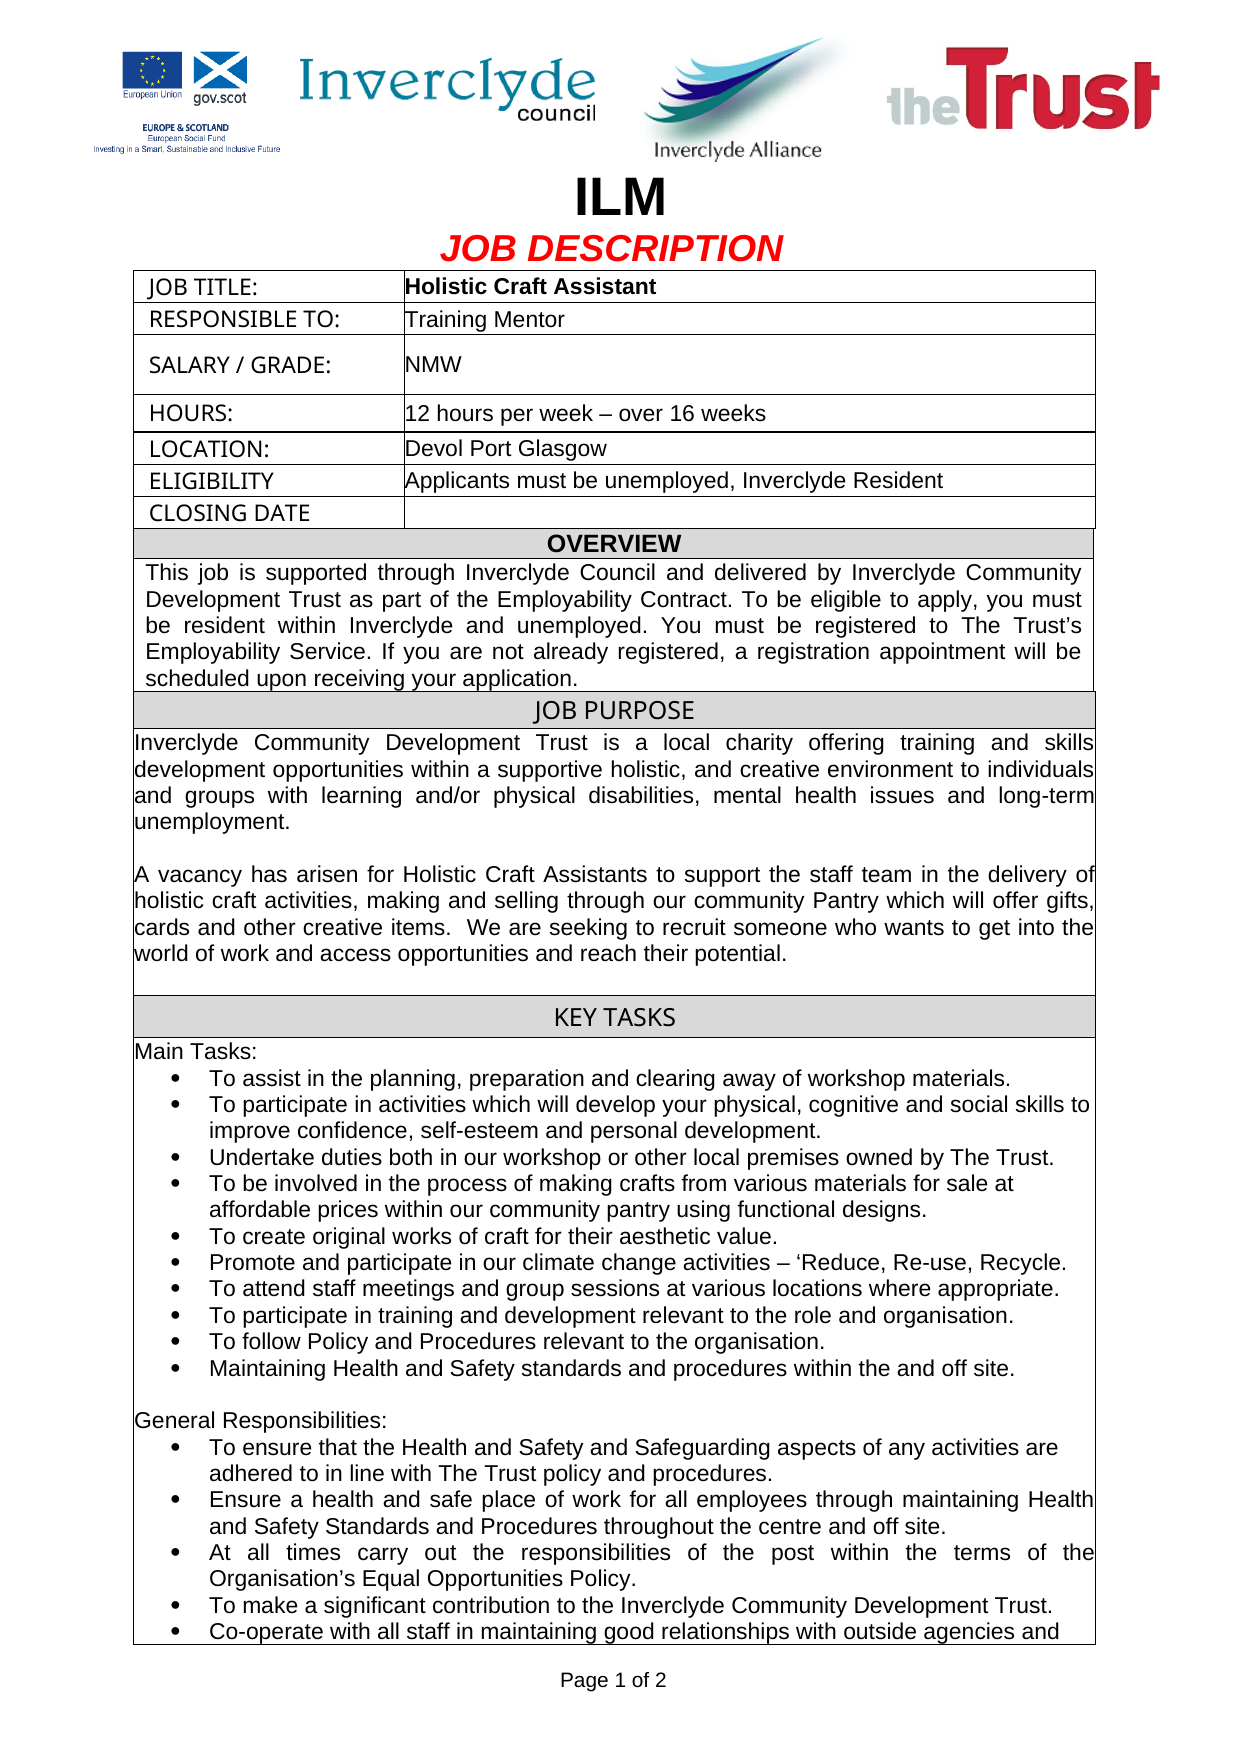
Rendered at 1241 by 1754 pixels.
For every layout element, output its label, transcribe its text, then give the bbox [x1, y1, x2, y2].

table_cell KEY TASKS [134, 996, 1095, 1037]
table_cell JOB PURPOSE [134, 692, 1095, 728]
table_header JOB TITLE: [134, 271, 404, 302]
text JOB DESCRIPTION [133, 227, 1093, 270]
text ILM [133, 164, 1093, 227]
table_cell Inverclyde Community Development Trust is a local charity offering training and skills development opportunities within a supportive holistic, and creative environment to individuals and groups with learning and/or physical disabilities, mental health issues and long-term unemployment. A vacancy has arisen for Holistic Craft Assistants to support the staff team in the delivery of holistic craft activities, making and selling through our community Pantry which will offer gifts, cards and other creative items. We are seeking to recruit someone who wants to get into the world of work and access opportunities and reach their potential. [134, 729, 1095, 995]
table_cell HOURS: [134, 395, 404, 431]
table_cell RESPONSIBLE TO: [134, 303, 404, 334]
table_cell This job is supported through Inverclyde Council and delivered by Inverclyde Community Development Trust as part of the Employability Contract. To be eligible to apply, you must be resident within Inverclyde and unemployed. You must be registered to The Trust’s Employability Service. If you are not already registered, a registration appointment will be scheduled upon receiving your application. [134, 559, 1093, 691]
table_cell Applicants must be unemployed, Inverclyde Resident [405, 465, 1095, 496]
table_cell Devol Port Glasgow [405, 433, 1095, 464]
table_cell NMW [405, 335, 1095, 393]
table_cell ELIGIBILITY [134, 465, 404, 496]
table_cell CLOSING DATE [134, 497, 404, 528]
table_cell LOCATION: [134, 433, 404, 464]
picture [882, 41, 1164, 135]
table_cell [405, 497, 1095, 528]
table_cell SALARY / GRADE: [134, 335, 404, 393]
table_cell OVERVIEW [134, 529, 1093, 558]
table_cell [134, 1038, 1095, 1644]
table_cell Training Mentor [405, 303, 1095, 334]
picture [73, 27, 300, 178]
picture [632, 27, 863, 162]
table_cell 12 hours per week – over 16 weeks [405, 395, 1095, 431]
table_header Holistic Craft Assistant [405, 271, 1095, 302]
